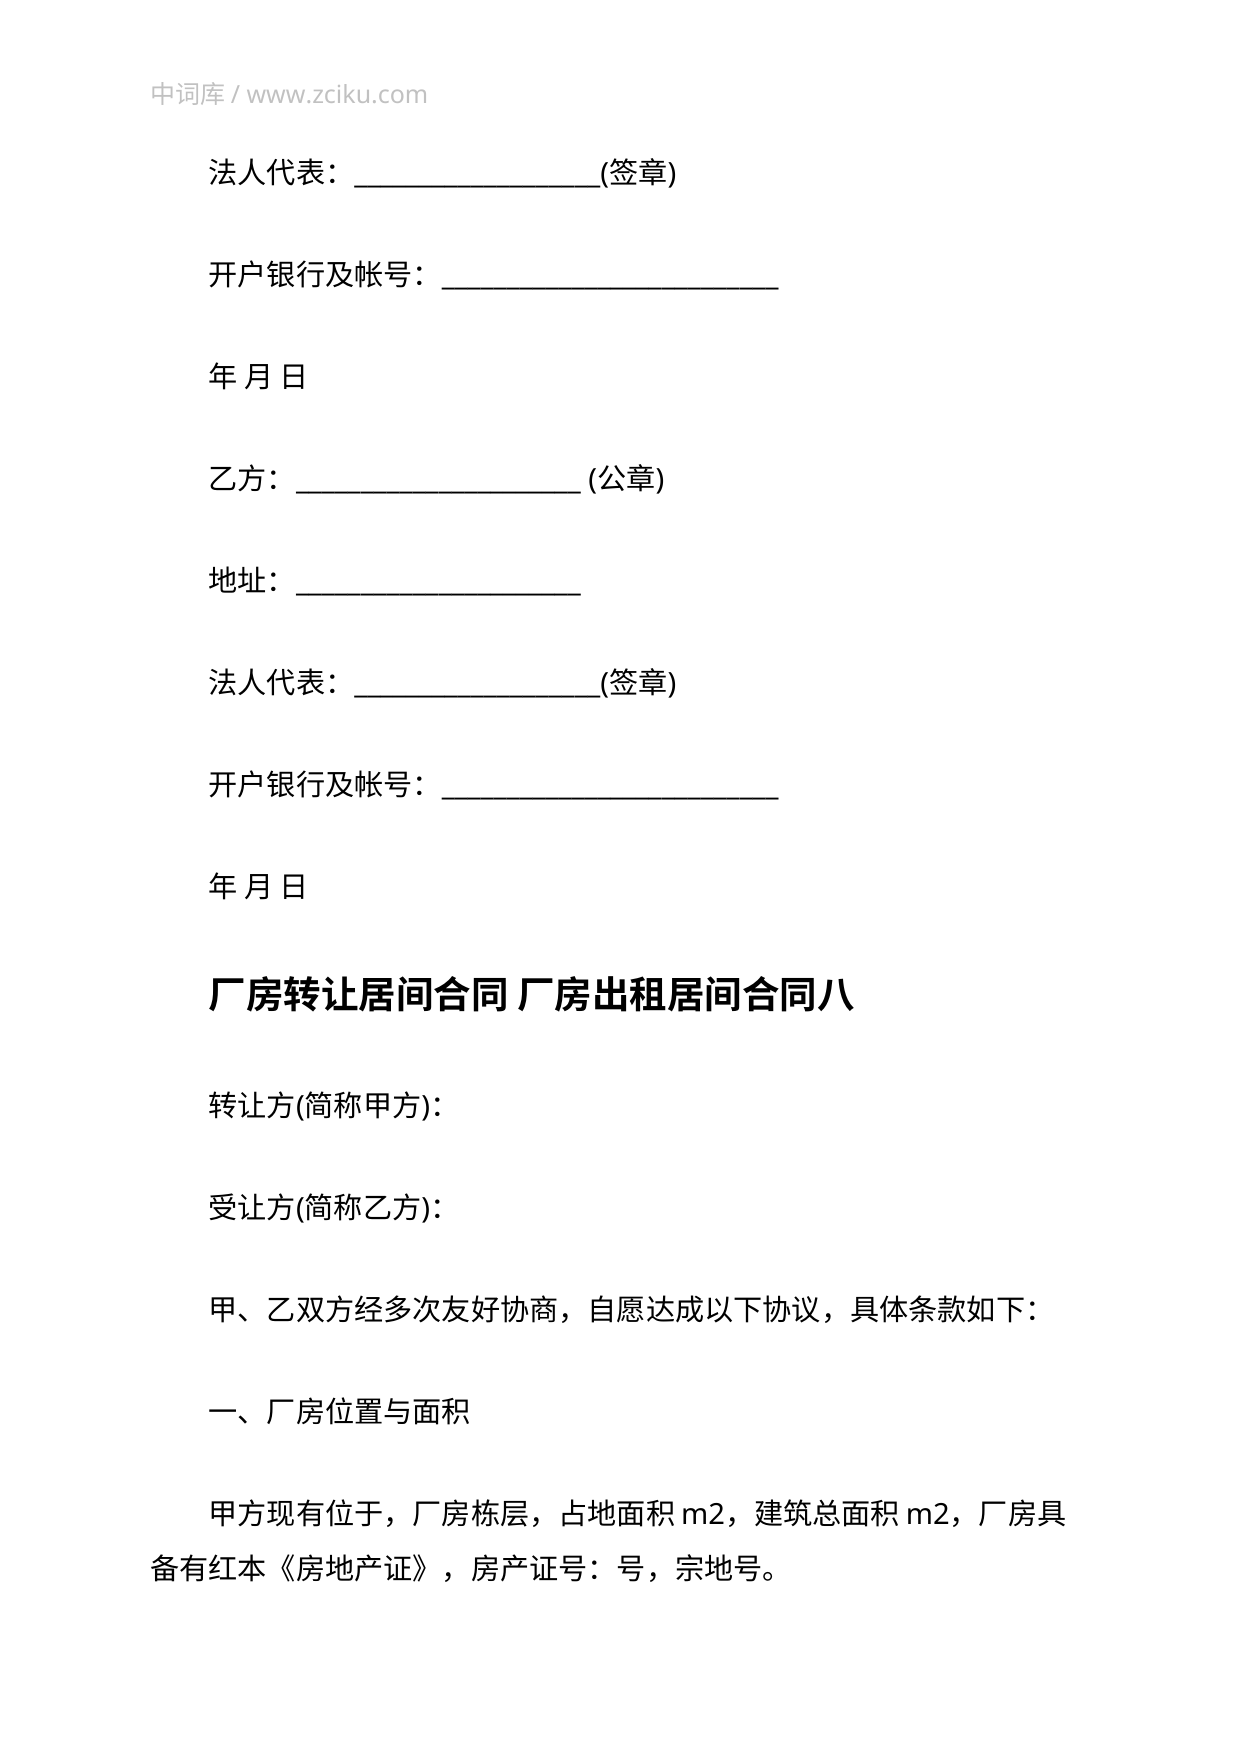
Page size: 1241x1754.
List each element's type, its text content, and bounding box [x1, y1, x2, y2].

text 受让方(简称乙方)： [150, 1185, 1090, 1227]
text 年 月 日 [150, 354, 1090, 396]
text 开户银行及帐号：__________________________ [150, 762, 1090, 804]
text 厂房转让居间合同 厂房出租居间合同八 [150, 965, 1090, 1020]
text 一、厂房位置与面积 [150, 1388, 1090, 1431]
text 年 月 日 [150, 864, 1090, 906]
text 开户银行及帐号：__________________________ [150, 252, 1090, 294]
text 乙方：______________________ (公章) [150, 456, 1090, 498]
text 甲、乙双方经多次友好协商，自愿达成以下协议，具体条款如下： [150, 1287, 1090, 1329]
text 转让方(简称甲方)： [150, 1083, 1090, 1125]
text 法人代表：___________________(签章) [150, 150, 1090, 192]
text 甲方现有位于，厂房栋层，占地面积m2，建筑总面积m2，厂房具备有红本《房地产证》，房产证号：号，宗地号。 [150, 1490, 1090, 1588]
text 法人代表：___________________(签章) [150, 660, 1090, 702]
text 地址：______________________ [150, 558, 1090, 600]
